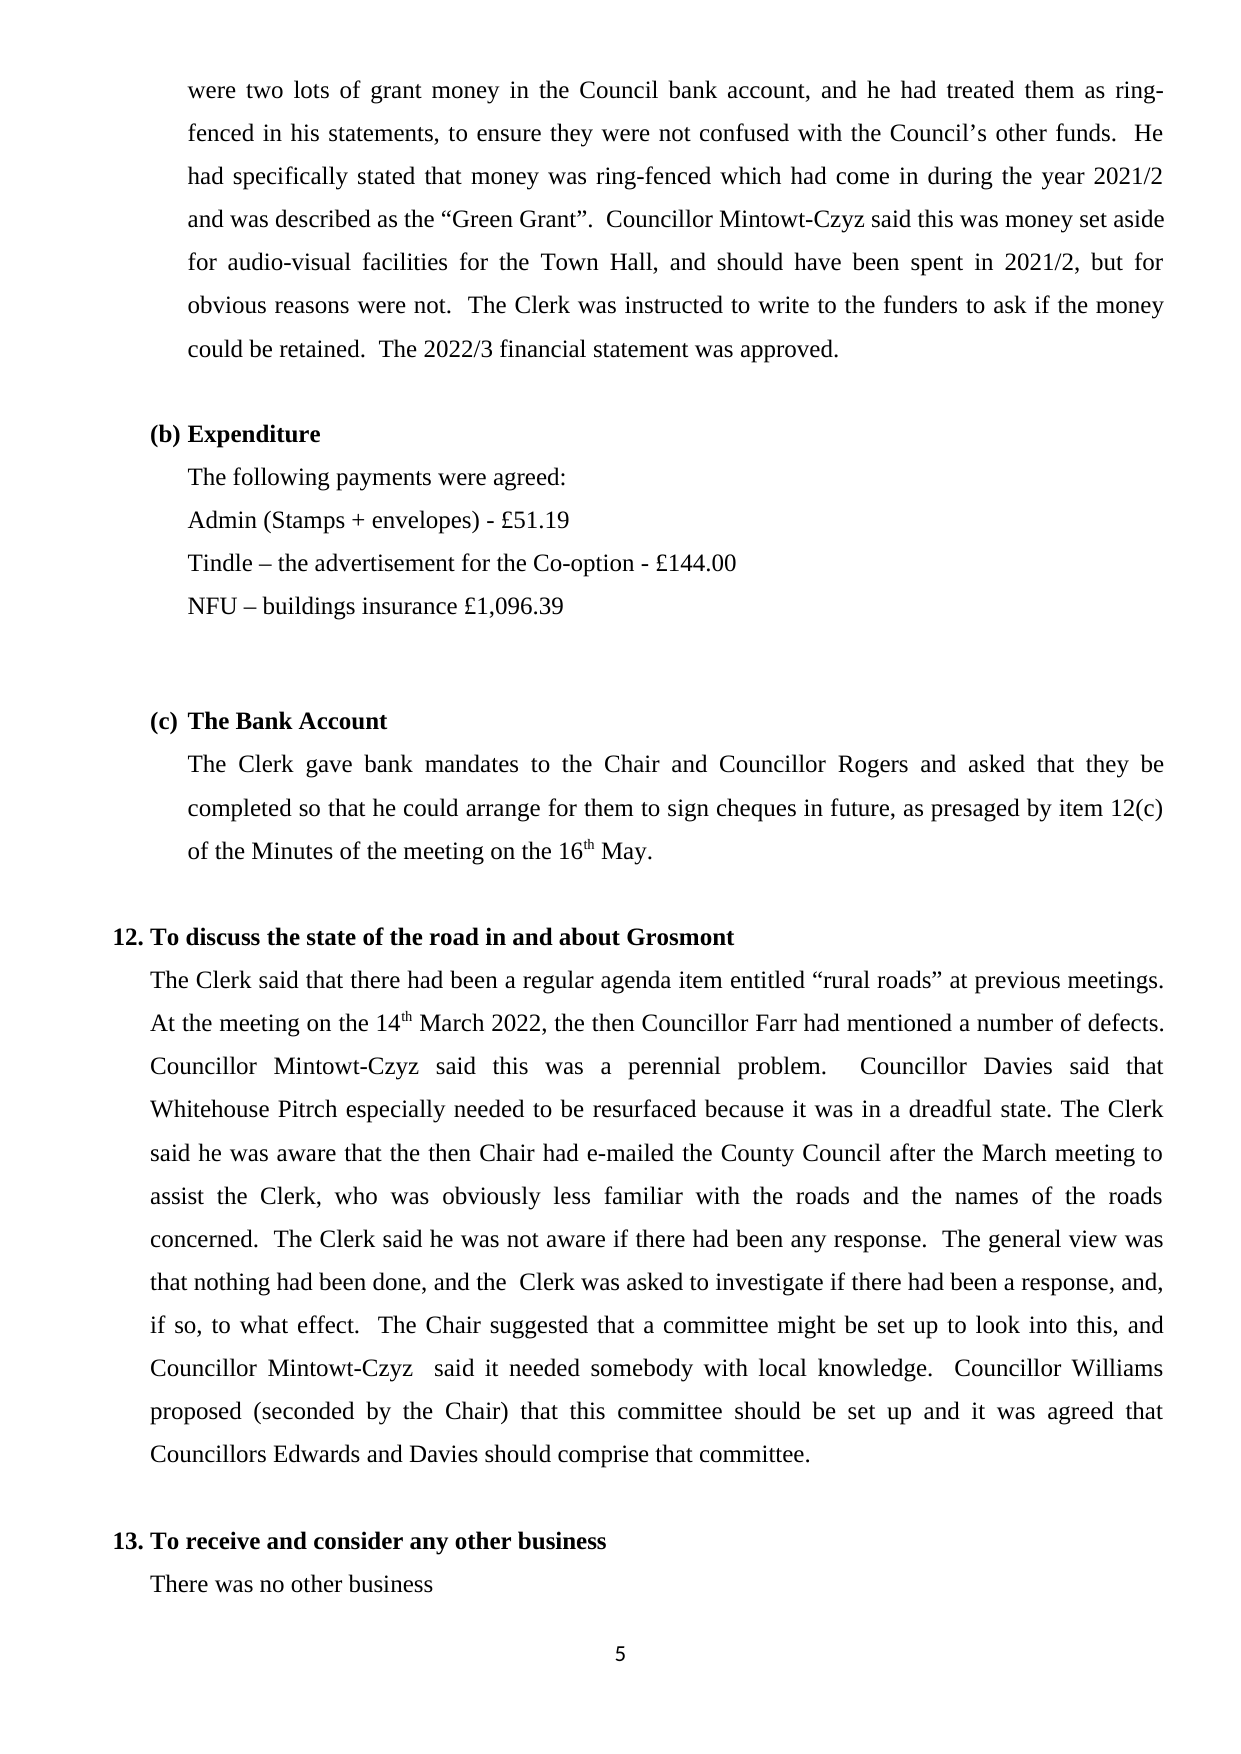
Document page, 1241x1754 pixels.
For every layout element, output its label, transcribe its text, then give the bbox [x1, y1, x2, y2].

list Expenditure [150, 419, 1165, 448]
text NFU – buildings insurance £1,096.39 [187, 591, 1165, 620]
list To discuss the state of the road in and about Grosmont [112, 922, 1165, 951]
text Admin (Stamps + envelopes) - £51.19 [187, 505, 1165, 534]
list To receive and consider any other business [112, 1526, 1165, 1554]
text The Clerk said that there had been a regular agenda item entitled “rural roads” at previous meetings. At the meeting on the 14th March 2022, the then Councillor Farr had mentioned a number of defects. Councillor Mintowt-Czyz said this was a perennial problem. Councillor Davies said that Whitehouse Pitrch especially needed to be resurfaced because it was in a dreadful state. The Clerk said he was aware that the then Chair had e-mailed the County Council after the March meeting to assist the Clerk, who was obviously less familiar with the roads and the names of the roads concerned. The Clerk said he was not aware if there had been any response. The general view was that nothing had been done, and the Clerk was asked to investigate if there had been a response, and, if so, to what effect. The Chair suggested that a committee might be set up to look into this, and Councillor Mintowt-Czyz said it needed somebody with local knowledge. Councillor Williams proposed (seconded by the Chair) that this committee should be set up and it was agreed that Councillors Edwards and Davies should comprise that committee. [150, 965, 1165, 1468]
text Tindle – the advertisement for the Co-option - £144.00 [187, 548, 1165, 577]
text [187, 75, 1165, 362]
text The following payments were agreed: [187, 462, 1165, 491]
text The Clerk gave bank mandates to the Chair and Councillor Rogers and asked that they be completed so that he could arrange for them to sign cheques in future, as presaged by item 12(c) of the Minutes of the meeting on the 16th May. [187, 749, 1165, 864]
text There was no other business [150, 1569, 1165, 1598]
list The Bank Account [150, 706, 1165, 735]
